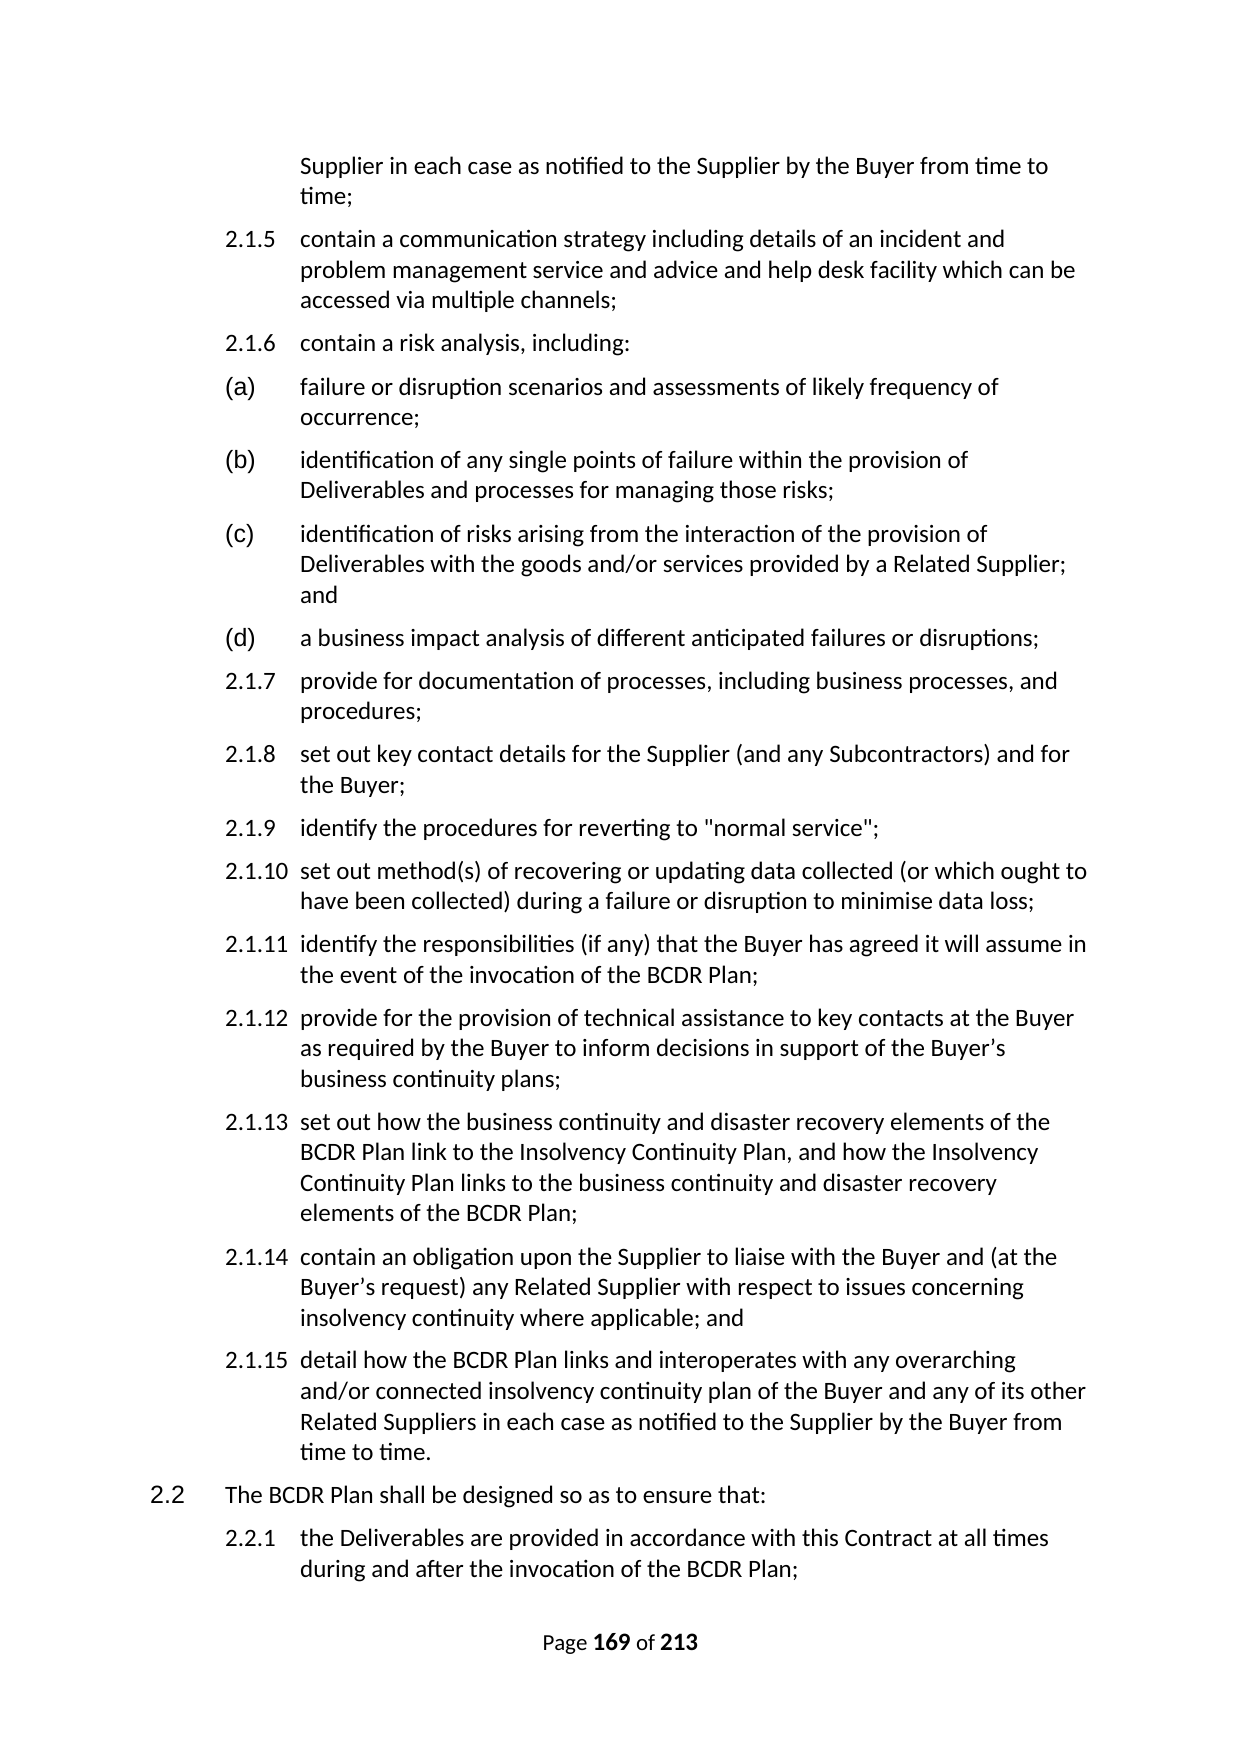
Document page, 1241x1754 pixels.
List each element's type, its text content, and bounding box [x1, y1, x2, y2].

list the Deliverables are provided in accordance with this Contract at all times during and after the invocation of the BCDR Plan; [225, 1522, 1090, 1583]
list identify the procedures for reverting to "normal service"; [225, 812, 1090, 842]
list identify the responsibilities (if any) that the Buyer has agreed it will assume in the event of the invocation of the BCDR Plan; [225, 928, 1090, 989]
list set out how the business continuity and disaster recovery elements of the BCDR Plan link to the Insolvency Continuity Plan, and how the Insolvency Continuity Plan links to the business continuity and disaster recovery elements of the BCDR Plan; [225, 1106, 1090, 1228]
list contain a communication strategy including details of an incident and problem management service and advice and help desk facility which can be accessed via multiple channels; [225, 223, 1090, 315]
list provide for documentation of processes, including business processes, and procedures; [225, 665, 1090, 726]
list contain a risk analysis, including: [225, 328, 1090, 358]
list failure or disruption scenarios and assessments of likely frequency of occurrence; [225, 371, 1090, 432]
list detail how the BCDR Plan links and interoperates with any overarching and/or connected insolvency continuity plan of the Buyer and any of its other Related Suppliers in each case as notified to the Supplier by the Buyer from time to time. [225, 1345, 1090, 1467]
list provide for the provision of technical assistance to key contacts at the Buyer as required by the Buyer to inform decisions in support of the Buyer’s business continuity plans; [225, 1002, 1090, 1093]
list identification of risks arising from the interaction of the provision of Deliverables with the goods and/or services provided by a Related Supplier; and [225, 518, 1090, 609]
list set out method(s) of recovering or updating data collected (or which ought to have been collected) during a failure or disruption to minimise data loss; [225, 855, 1090, 916]
list contain an obligation upon the Supplier to liaise with the Buyer and (at the Buyer’s request) any Related Supplier with respect to issues concerning insolvency continuity where applicable; and [225, 1241, 1090, 1332]
list a business impact analysis of different anticipated failures or disruptions; [225, 622, 1090, 652]
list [225, 150, 1090, 211]
list set out key contact details for the Supplier (and any Subcontractors) and for the Buyer; [225, 738, 1090, 799]
list identification of any single points of failure within the provision of Deliverables and processes for managing those risks; [225, 444, 1090, 505]
list The BCDR Plan shall be designed so as to ensure that: [150, 1479, 1090, 1510]
